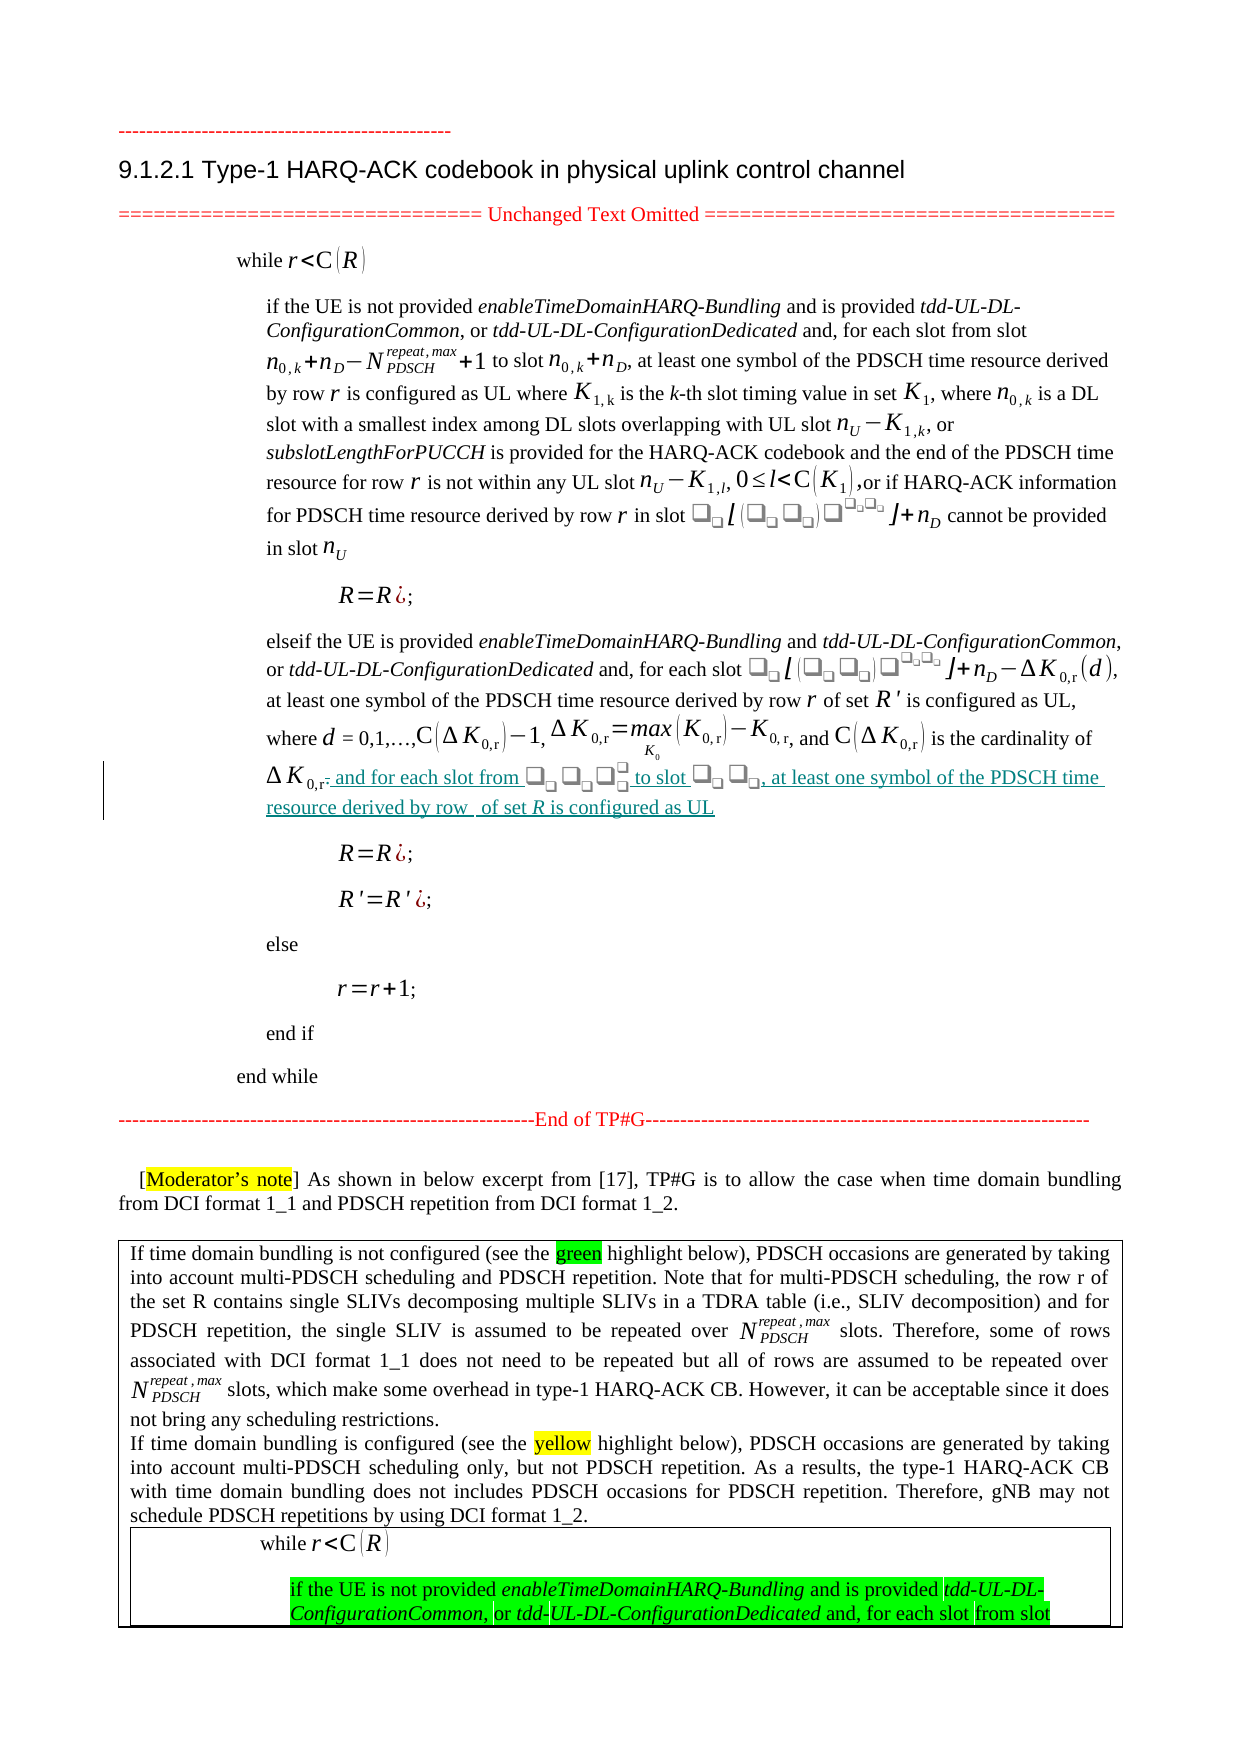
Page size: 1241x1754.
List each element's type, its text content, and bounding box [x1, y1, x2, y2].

text ------------------------------------------------------------End of TP#G---------------------------------------------------------------- [118, 1107, 1122, 1131]
text =============================== Unchanged Text Omitted =================================== [118, 202, 1122, 226]
text while [236, 245, 1122, 276]
text ; [295, 975, 1122, 1002]
text ; [295, 839, 1122, 867]
text ; [295, 886, 1122, 913]
text end while [236, 1064, 1122, 1088]
text ; [295, 582, 1122, 610]
text else [266, 932, 1122, 956]
text end if [266, 1021, 1122, 1045]
text if the UE is not provided enableTimeDomainHARQ-Bundling and is provided tdd-UL-DL-ConfigurationCommon, or tdd-UL-DL-ConfigurationDedicated and, for each slot from slot to slot , at least one symbol of the PDSCH time resource derived by row is configured as UL where is the k-th slot timing value in set , where is a DL slot with a smallest index among DL slots overlapping with UL slot , or subslotLengthForPUCCH is provided for the HARQ-ACK codebook and the end of the PDSCH time resource for row is not within any UL slot , or if HARQ-ACK information for PDSCH time resource derived by row in slot cannot be provided in slot [266, 294, 1122, 563]
text [Moderator’s note] As shown in below excerpt from [17], TP#G is to allow the case when time domain bundling from DCI format 1_1 and PDSCH repetition from DCI format 1_2. [118, 1167, 1122, 1215]
text 9.1.2.1 Type-1 HARQ-ACK codebook in physical uplink control channel [118, 155, 1122, 183]
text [118, 118, 1122, 142]
text elseif the UE is provided enableTimeDomainHARQ-Bundling and tdd-UL-DL-ConfigurationCommon, or tdd-UL-DL-ConfigurationDedicated and, for each slot , at least one symbol of the PDSCH time resource derived by row of set is configured as UL, where = 0,1,…,, , and is the cardinality of [266, 628, 1122, 820]
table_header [119, 1241, 1122, 1626]
